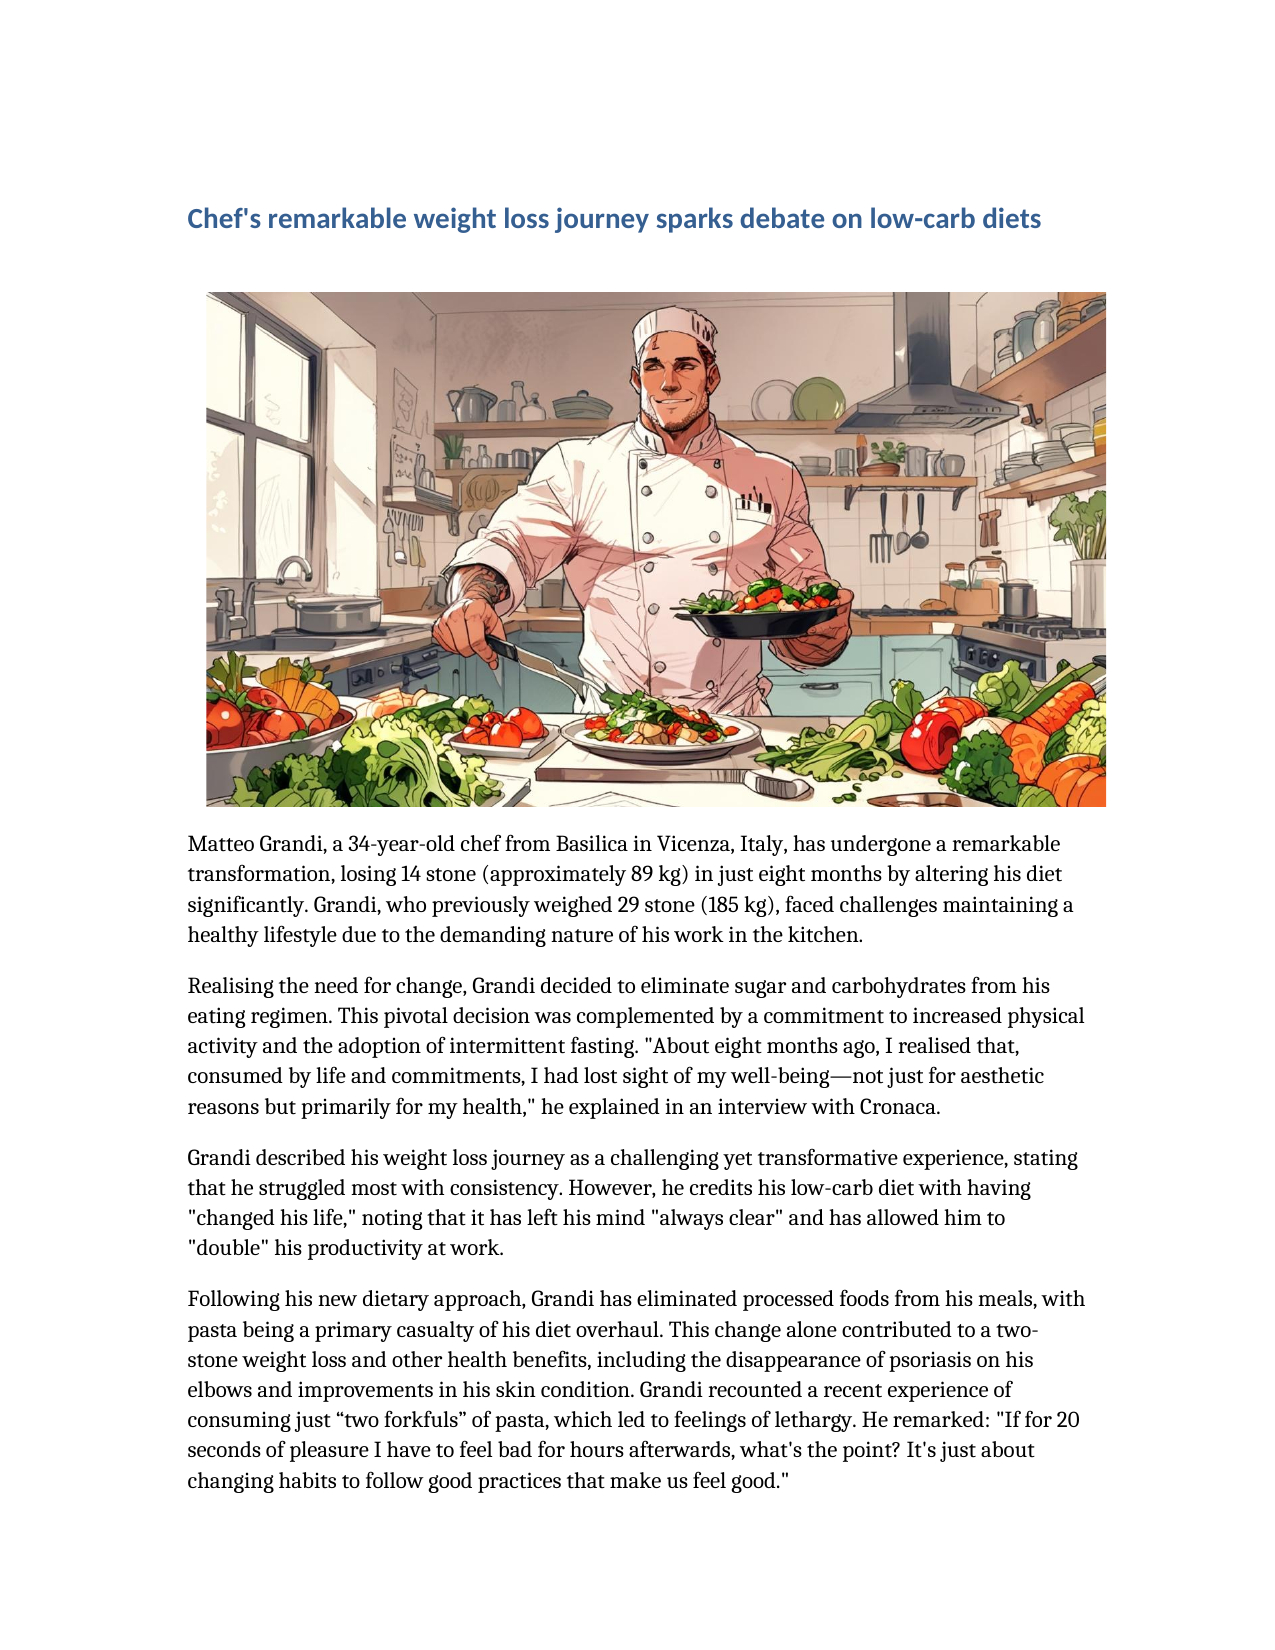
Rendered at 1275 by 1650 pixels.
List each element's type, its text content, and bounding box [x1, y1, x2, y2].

subtitle Chef's remarkable weight loss journey sparks debate on low-carb diets [187, 200, 1087, 236]
text Matteo Grandi, a 34-year-old chef from Basilica in Vicenza, Italy, has undergone a remarkable transformation, losing 14 stone (approximately 89 kg) in just eight months by altering his diet significantly. Grandi, who previously weighed 29 stone (185 kg), faced challenges maintaining a healthy lifestyle due to the demanding nature of his work in the kitchen. [187, 831, 1087, 948]
picture [206, 292, 1107, 807]
text Realising the need for change, Grandi decided to eliminate sugar and carbohydrates from his eating regimen. This pivotal decision was complemented by a commitment to increased physical activity and the adoption of intermittent fasting. "About eight months ago, I realised that, consumed by life and commitments, I had lost sight of my well-being—not just for aesthetic reasons but primarily for my health," he explained in an interview with Cronaca. [187, 973, 1087, 1120]
text Following his new dietary approach, Grandi has eliminated processed foods from his meals, with pasta being a primary casualty of his diet overhaul. This change alone contributed to a two-stone weight loss and other health benefits, including the disappearance of psoriasis on his elbows and improvements in his skin condition. Grandi recounted a recent experience of consuming just “two forkfuls” of pasta, which led to feelings of lethargy. He remarked: "If for 20 seconds of pleasure I have to feel bad for hours afterwards, what's the point? It's just about changing habits to follow good practices that make us feel good." [187, 1286, 1087, 1494]
text Grandi described his weight loss journey as a challenging yet transformative experience, stating that he struggled most with consistency. However, he credits his low-carb diet with having "changed his life," noting that it has left his mind "always clear" and has allowed him to "double" his productivity at work. [187, 1144, 1087, 1261]
